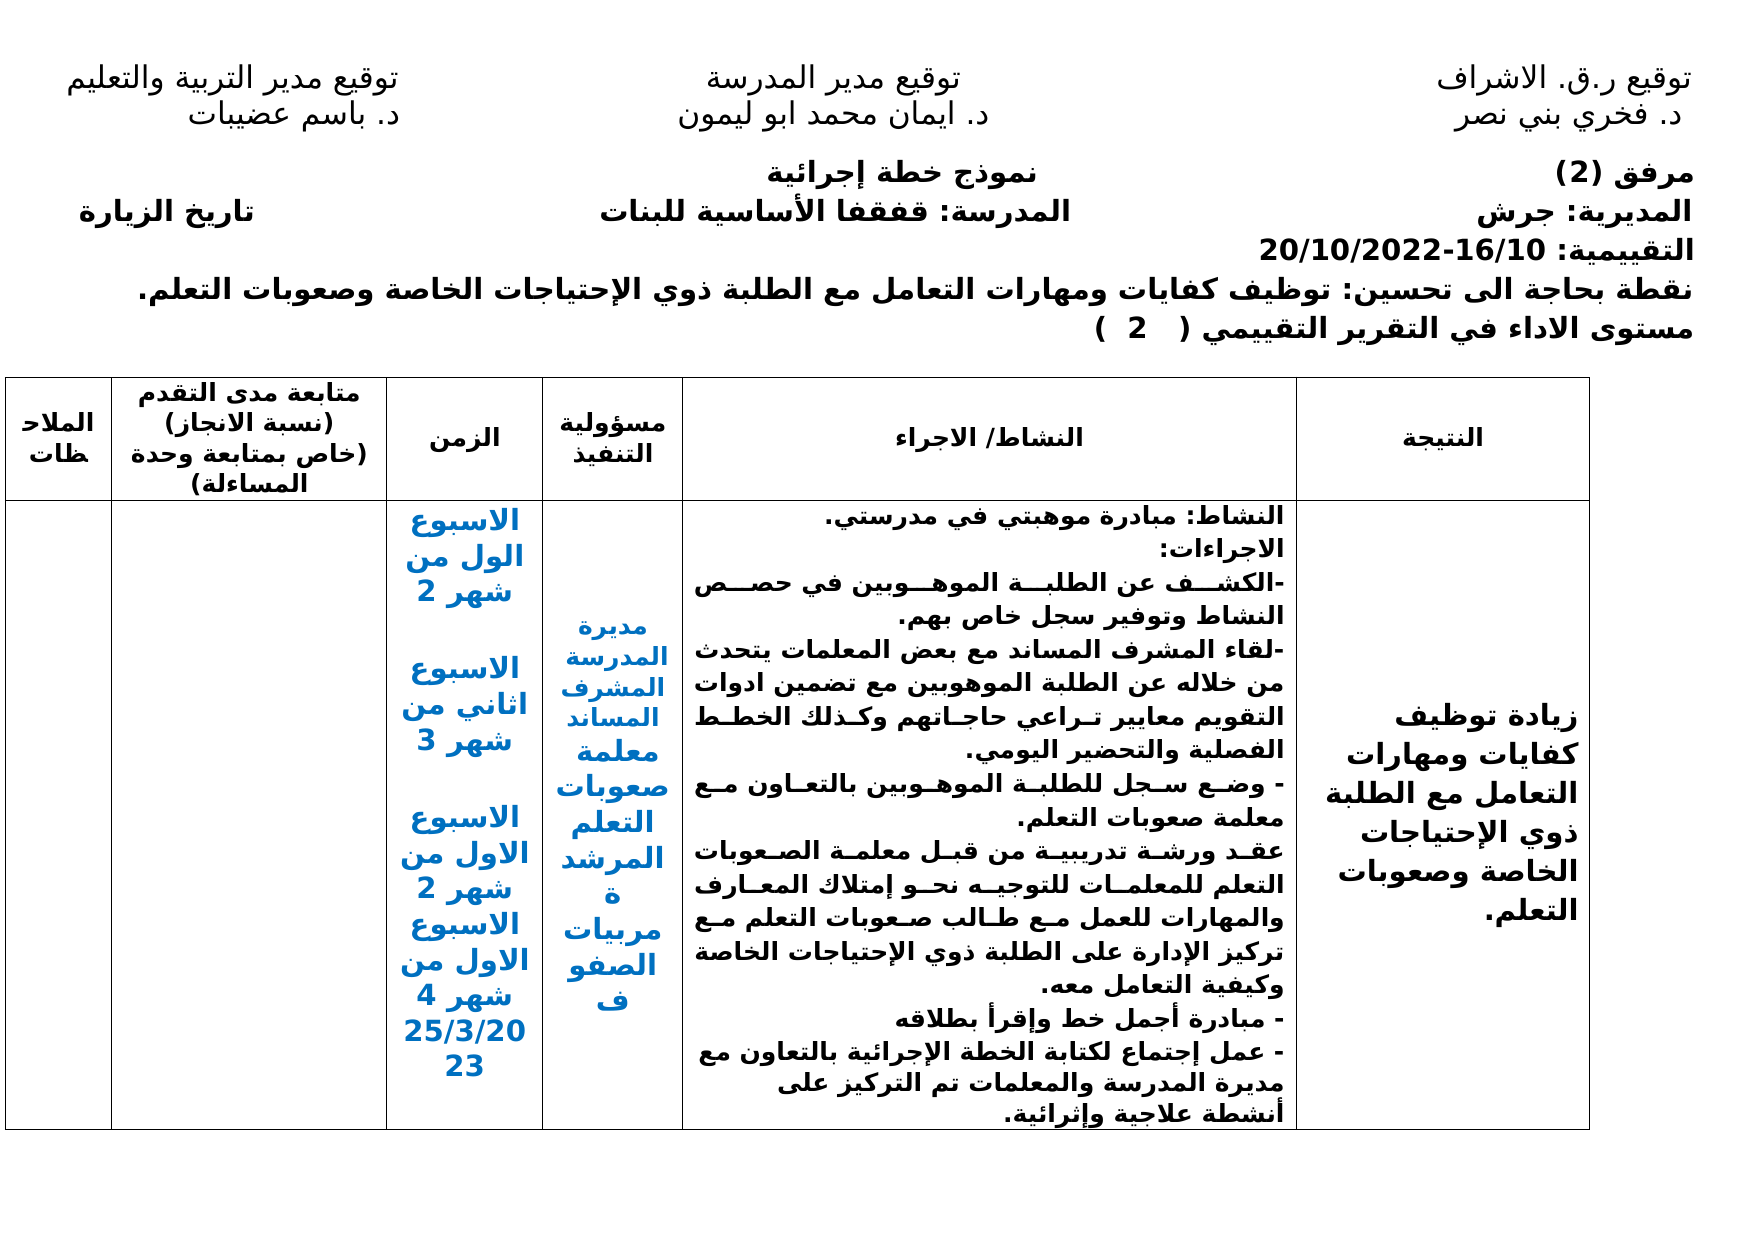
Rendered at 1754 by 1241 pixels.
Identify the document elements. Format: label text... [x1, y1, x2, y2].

table_cell [6, 501, 111, 1129]
text المديرية: جرش المدرسة: قفقفا الأساسية للبنات تاريخ الزيارة التقييمية: 16/10-20/10/2022 [59, 195, 1695, 268]
table_header الملاحظات [6, 378, 111, 500]
text توقيع ر.ق. الاشراف توقيع مدير المدرسة توقيع مدير التربية والتعليم [59, 59, 1695, 95]
table_header مسؤولية التنفيذ [543, 378, 682, 500]
table_header متابعة مدى التقدم (نسبة الانجاز) (خاص بمتابعة وحدة المساءلة) [112, 378, 386, 500]
table_cell زيادة توظيف كفايات ومهارات التعامل مع الطلبة ذوي الإحتياجات الخاصة وصعوبات التعلم. [1297, 501, 1589, 1129]
table_header النتيجة [1297, 378, 1589, 500]
text نقطة بحاجة الى تحسين: توظيف كفايات ومهارات التعامل مع الطلبة ذوي الإحتياجات الخاصة وصعوبات التعلم. مستوى الاداء في التقرير التقييمي ( 2 ) [59, 273, 1695, 346]
table_cell [112, 501, 386, 1129]
text د. فخري بني نصر د. ايمان محمد ابو ليمون د. باسم عضيبات [59, 95, 1695, 132]
table_header النشاط/ الاجراء [683, 378, 1296, 500]
table_cell مديرة المدرسة المشرف المساند معلمة صعوبات التعلم المرشدة مربيات الصفوف [543, 501, 682, 1129]
table_cell النشاط: مبادرة موهبتي في مدرستي. الاجراءات: -الكشف عن الطلبة الموهوبين في حصص النشاط وتوفير سجل خاص بهم. -لقاء المشرف المساند مع بعض المعلمات يتحدث من خلاله عن الطلبة الموهوبين مع تضمين ادوات التقويم معايير تراعي حاجاتهم وكذلك الخطط الفصلية والتحضير اليومي. - وضع سجل للطلبة الموهوبين بالتعاون مع معلمة صعوبات التعلم. عقد ورشة تدريبية من قبل معلمة الصعوبات التعلم للمعلمات للتوجيه نحو إمتلاك المعارف والمهارات للعمل مع طالب صعوبات التعلم مع تركيز الإدارة على الطلبة ذوي الإحتياجات الخاصة وكيفية التعامل معه. - مبادرة أجمل خط وإقرأ بطلاقه - عمل إجتماع لكتابة الخطة الإجرائية بالتعاون مع مديرة المدرسة والمعلمات تم التركيز على أنشطة علاجية وإثرائية. [683, 501, 1296, 1129]
text مرفق (2) نموذج خطة إجرائية [59, 156, 1695, 190]
table_header الزمن [387, 378, 542, 500]
table_cell الاسبوع الول من شهر 2 الاسبوع اثاني من شهر 3 الاسبوع الاول من شهر 2 الاسبوع الاول من شهر 4 25/3/2023 [387, 501, 542, 1129]
